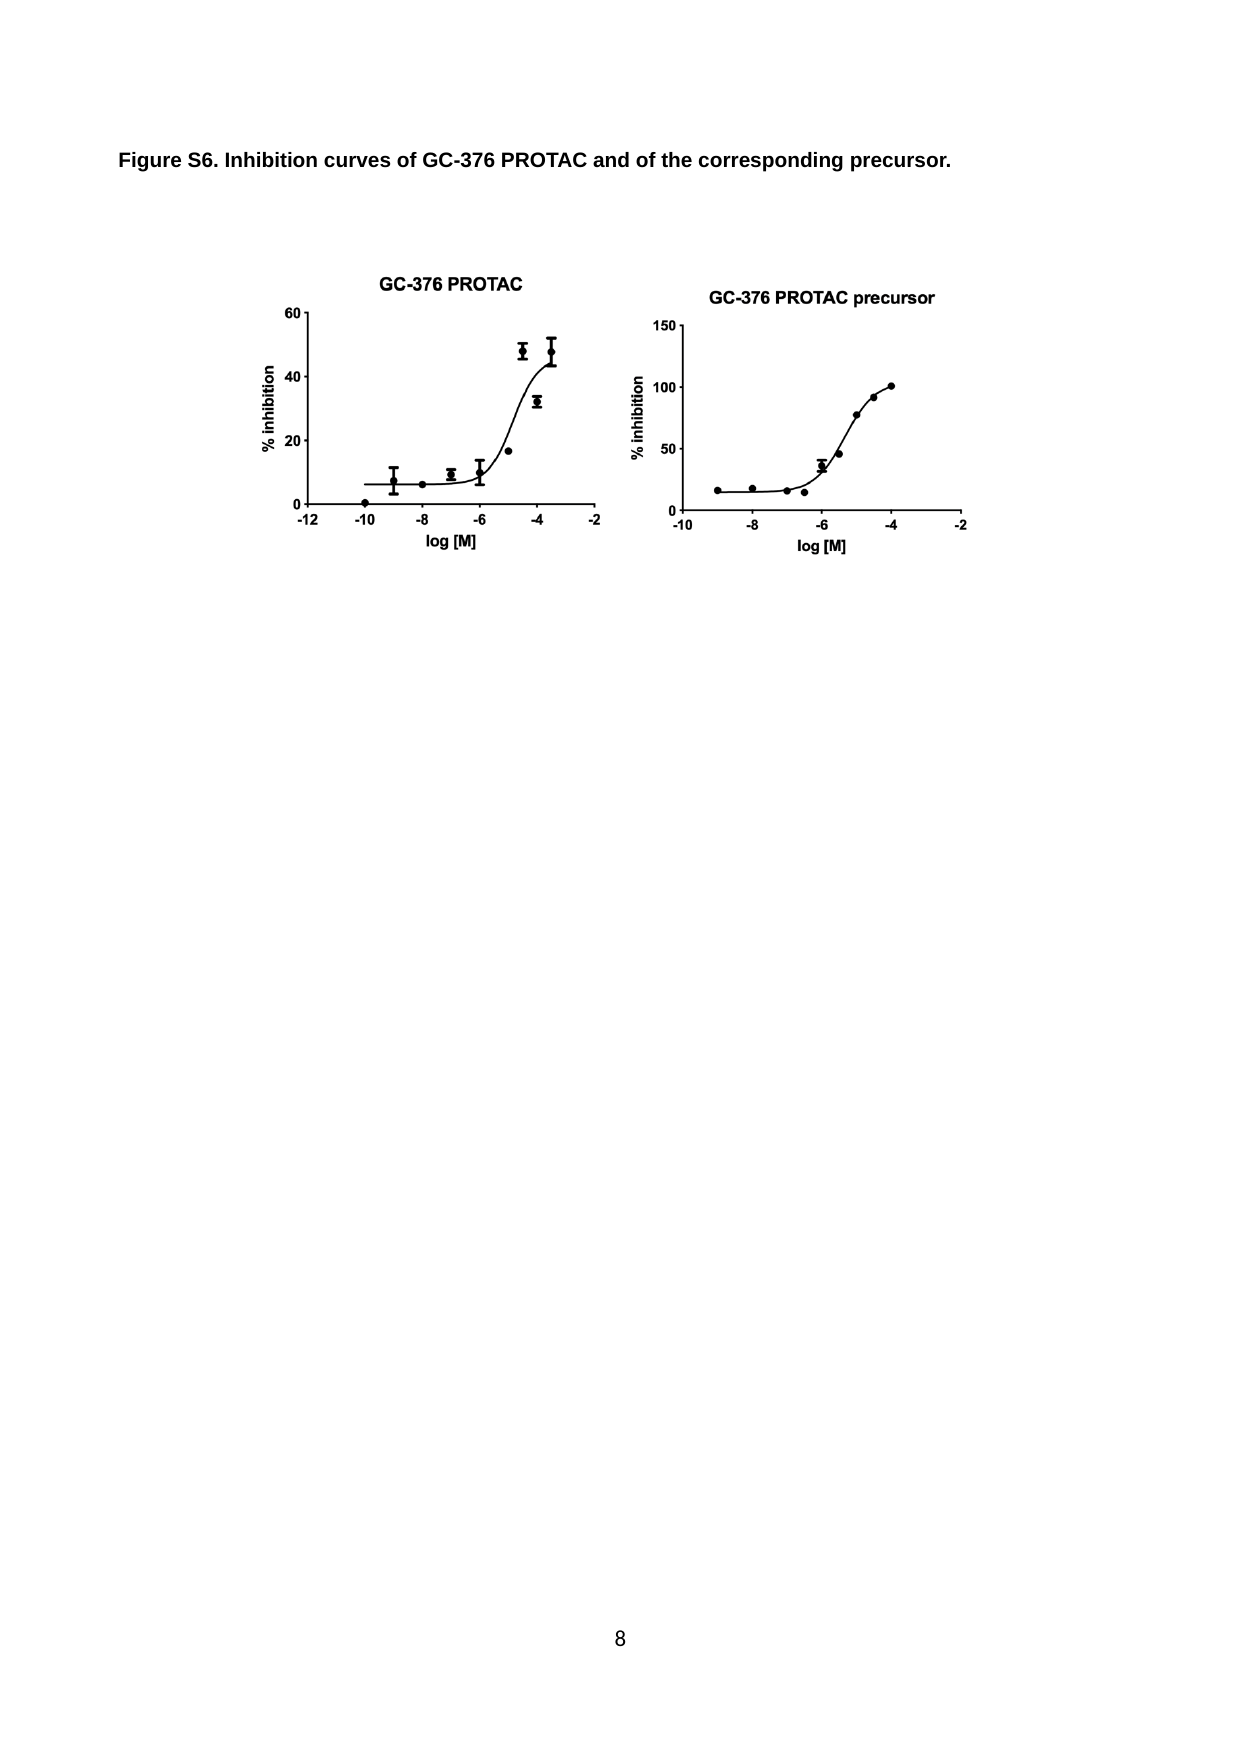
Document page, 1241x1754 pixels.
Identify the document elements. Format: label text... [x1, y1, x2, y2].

text Figure S6. Inhibition curves of GC-376 PROTAC and of the corresponding precursor. [118, 148, 1122, 172]
picture [256, 252, 985, 569]
